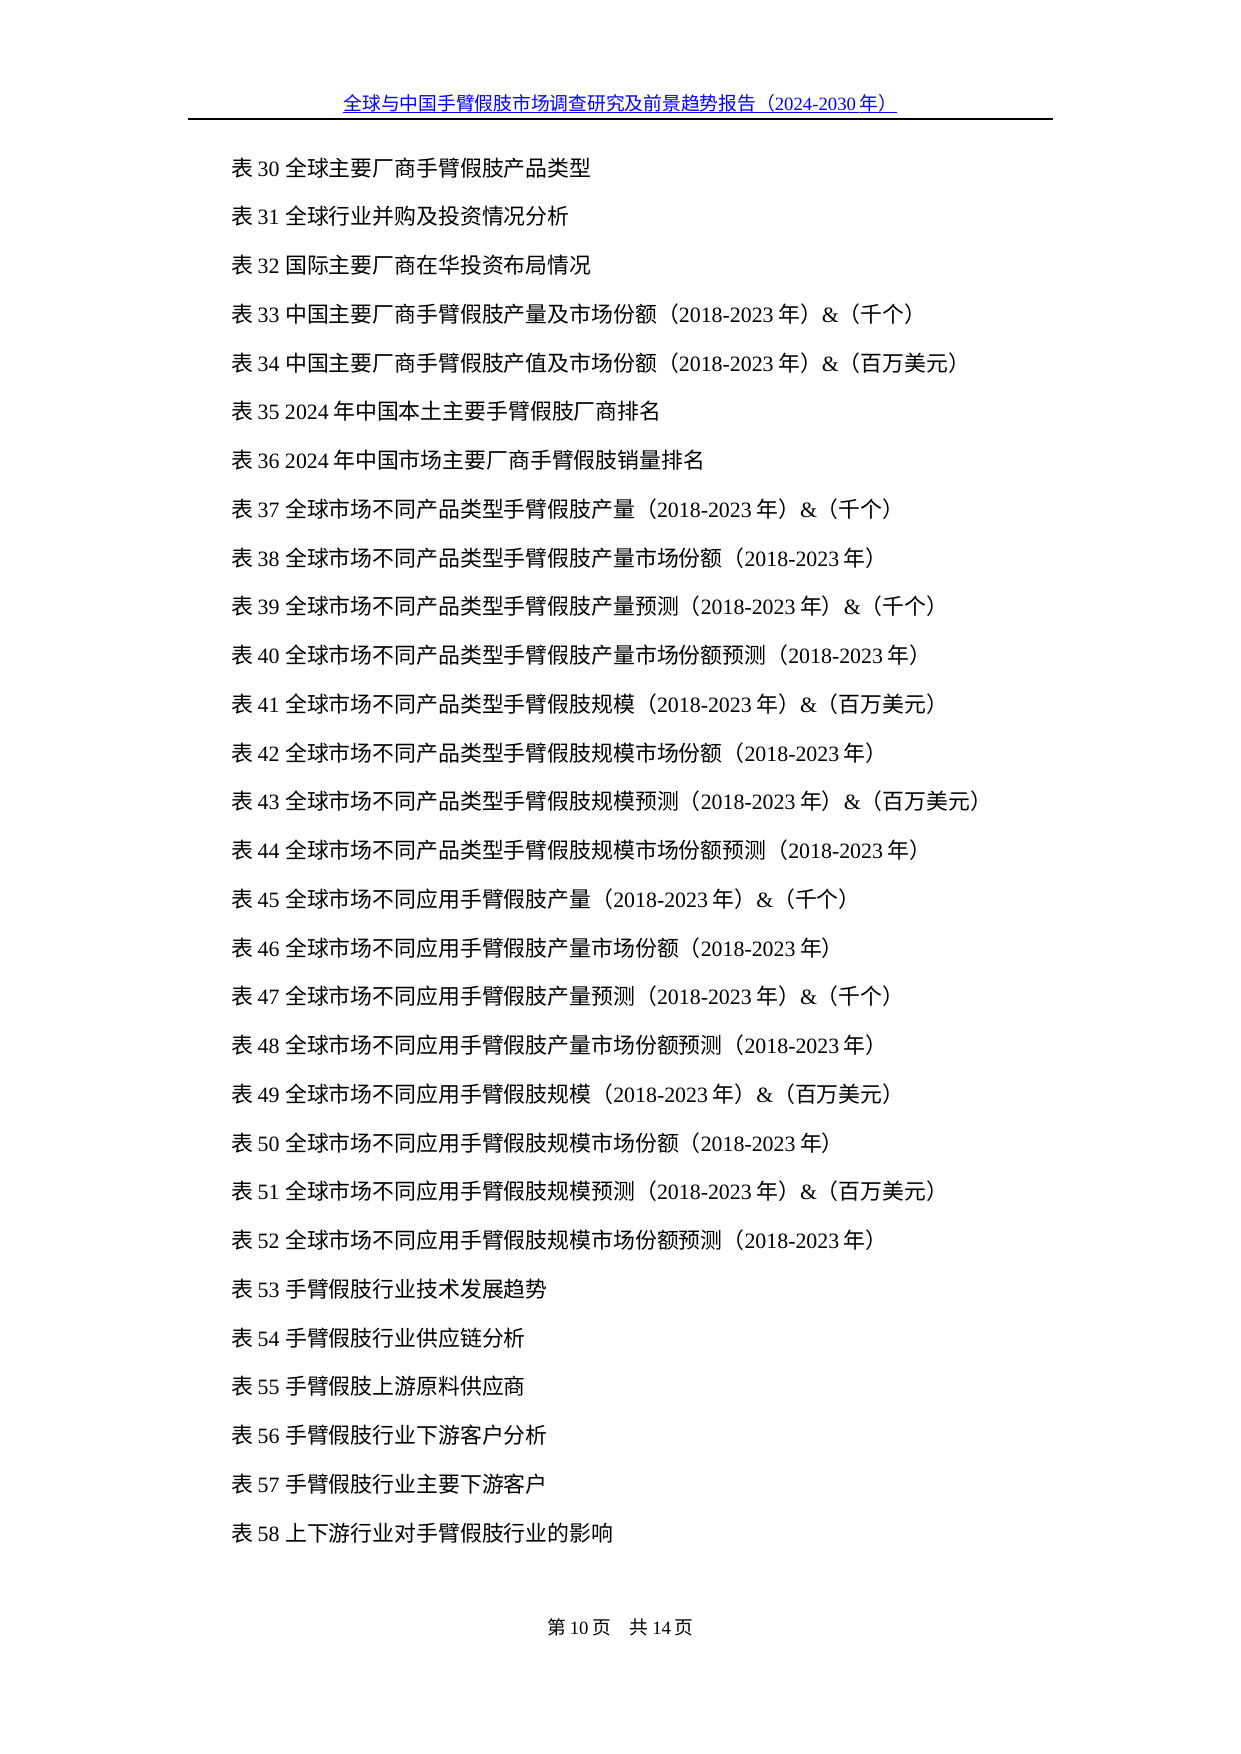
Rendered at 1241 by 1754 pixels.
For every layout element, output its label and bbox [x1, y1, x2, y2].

text [187, 150, 1053, 1548]
